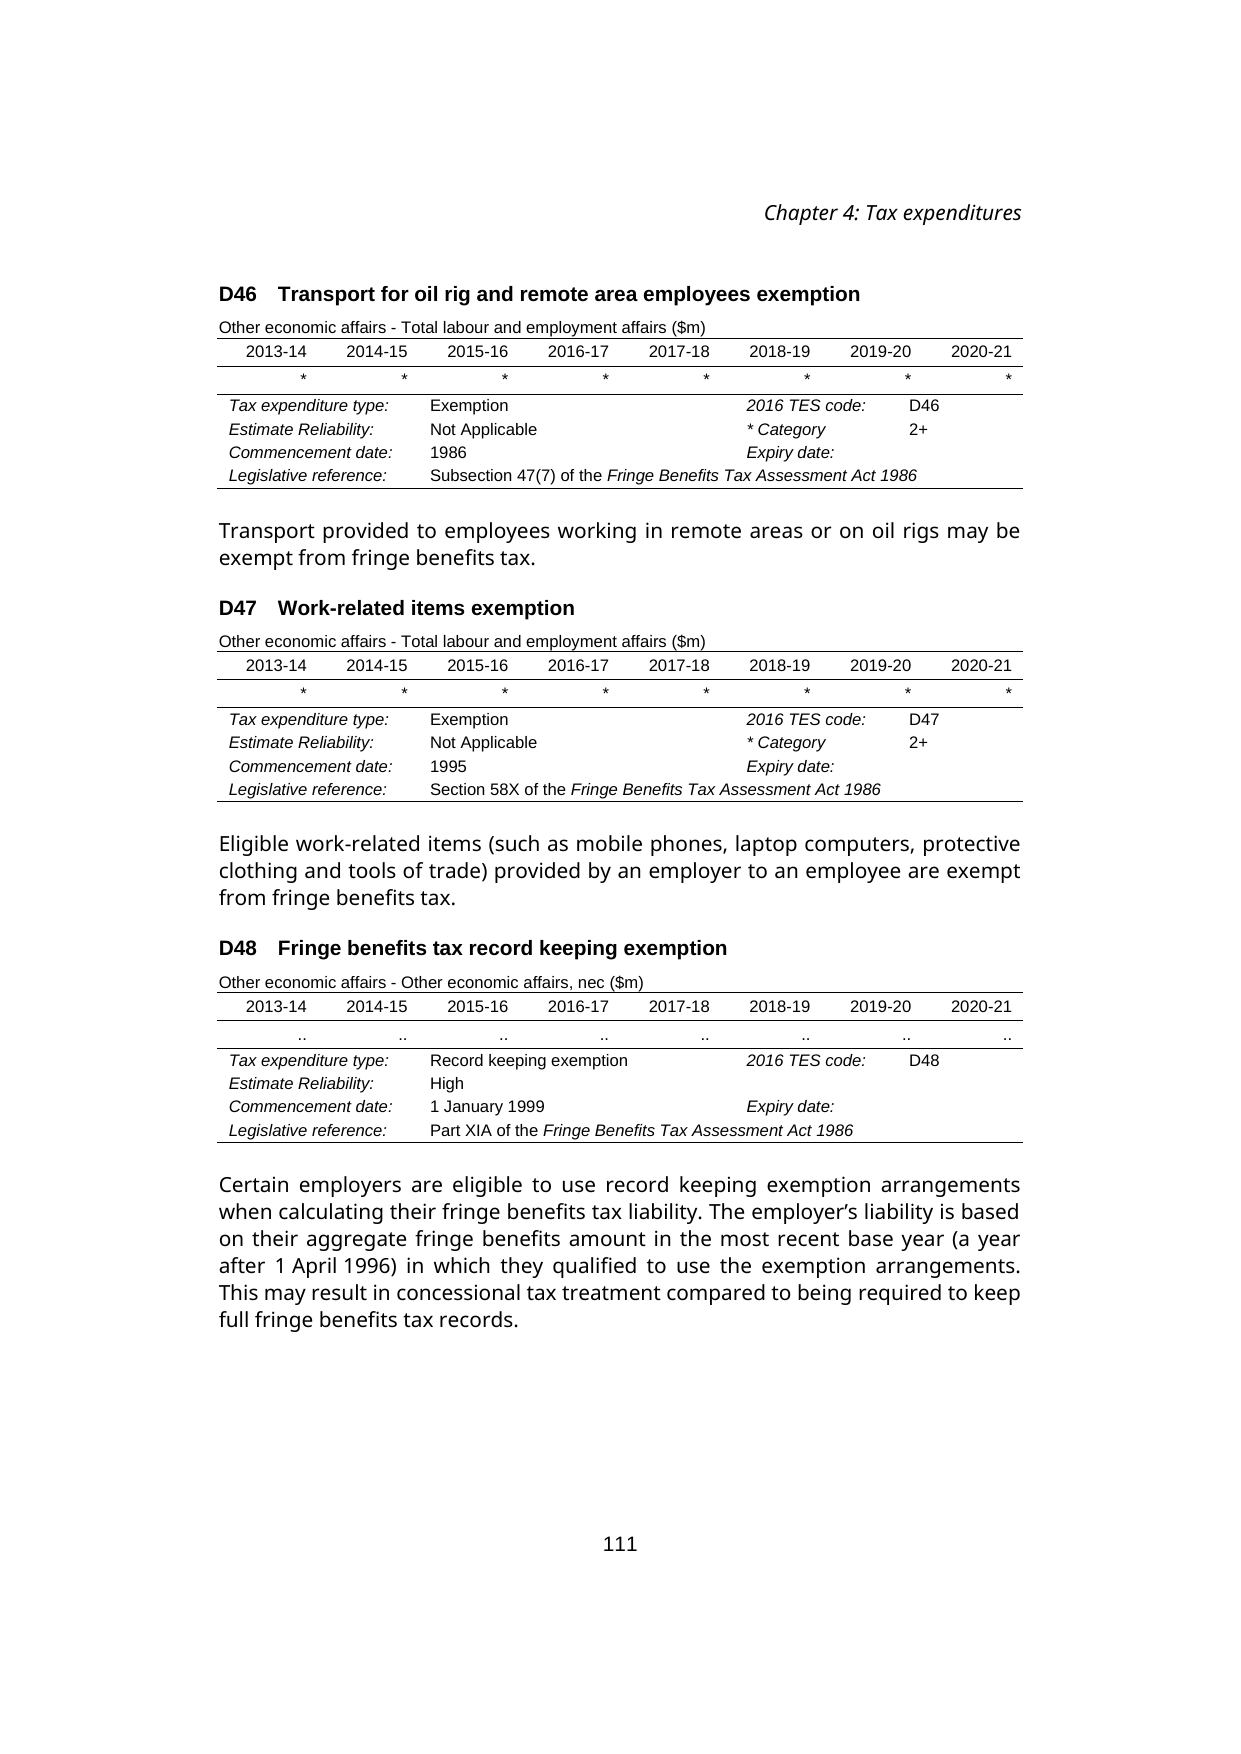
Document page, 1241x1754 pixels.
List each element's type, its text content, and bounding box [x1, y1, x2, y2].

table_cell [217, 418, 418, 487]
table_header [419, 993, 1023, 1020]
subtitle D46 Transport for oil rig and remote area employees exemption [218, 282, 1022, 306]
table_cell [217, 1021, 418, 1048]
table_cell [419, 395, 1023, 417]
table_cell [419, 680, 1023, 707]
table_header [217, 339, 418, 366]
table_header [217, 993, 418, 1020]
subtitle D48 Fringe benefits tax record keeping exemption [218, 936, 1022, 960]
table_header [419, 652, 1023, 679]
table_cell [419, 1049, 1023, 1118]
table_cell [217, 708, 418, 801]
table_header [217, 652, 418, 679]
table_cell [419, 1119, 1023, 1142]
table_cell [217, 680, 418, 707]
subtitle D47 Work-related items exemption [218, 596, 1022, 619]
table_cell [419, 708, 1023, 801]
text Eligible work-related items (such as mobile phones, laptop computers, protective clothing and tools of trade) provided by an employer to an employee are exempt from fringe benefits tax. [218, 830, 1022, 911]
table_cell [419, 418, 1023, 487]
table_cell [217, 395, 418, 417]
text Transport provided to employees working in remote areas or on oil rigs may be exempt from fringe benefits tax. [218, 516, 1022, 571]
subtitle Other economic affairs - Total labour and employment affairs ($m) [218, 632, 1022, 651]
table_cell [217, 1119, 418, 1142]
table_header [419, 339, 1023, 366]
subtitle Other economic affairs - Total labour and employment affairs ($m) [218, 318, 1022, 337]
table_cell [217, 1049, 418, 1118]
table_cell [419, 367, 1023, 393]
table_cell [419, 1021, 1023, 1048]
text Certain employers are eligible to use record keeping exemption arrangements when calculating their fringe benefits tax liability. The employer’s liability is based on their aggregate fringe benefits amount in the most recent base year (a year after 1 April 1996) in which they qualified to use the exemption arrangements. This may result in concessional tax treatment compared to being required to keep full fringe benefits tax records. [218, 1171, 1022, 1333]
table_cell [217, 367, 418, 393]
subtitle Other economic affairs - Other economic affairs, nec ($m) [218, 973, 1022, 992]
